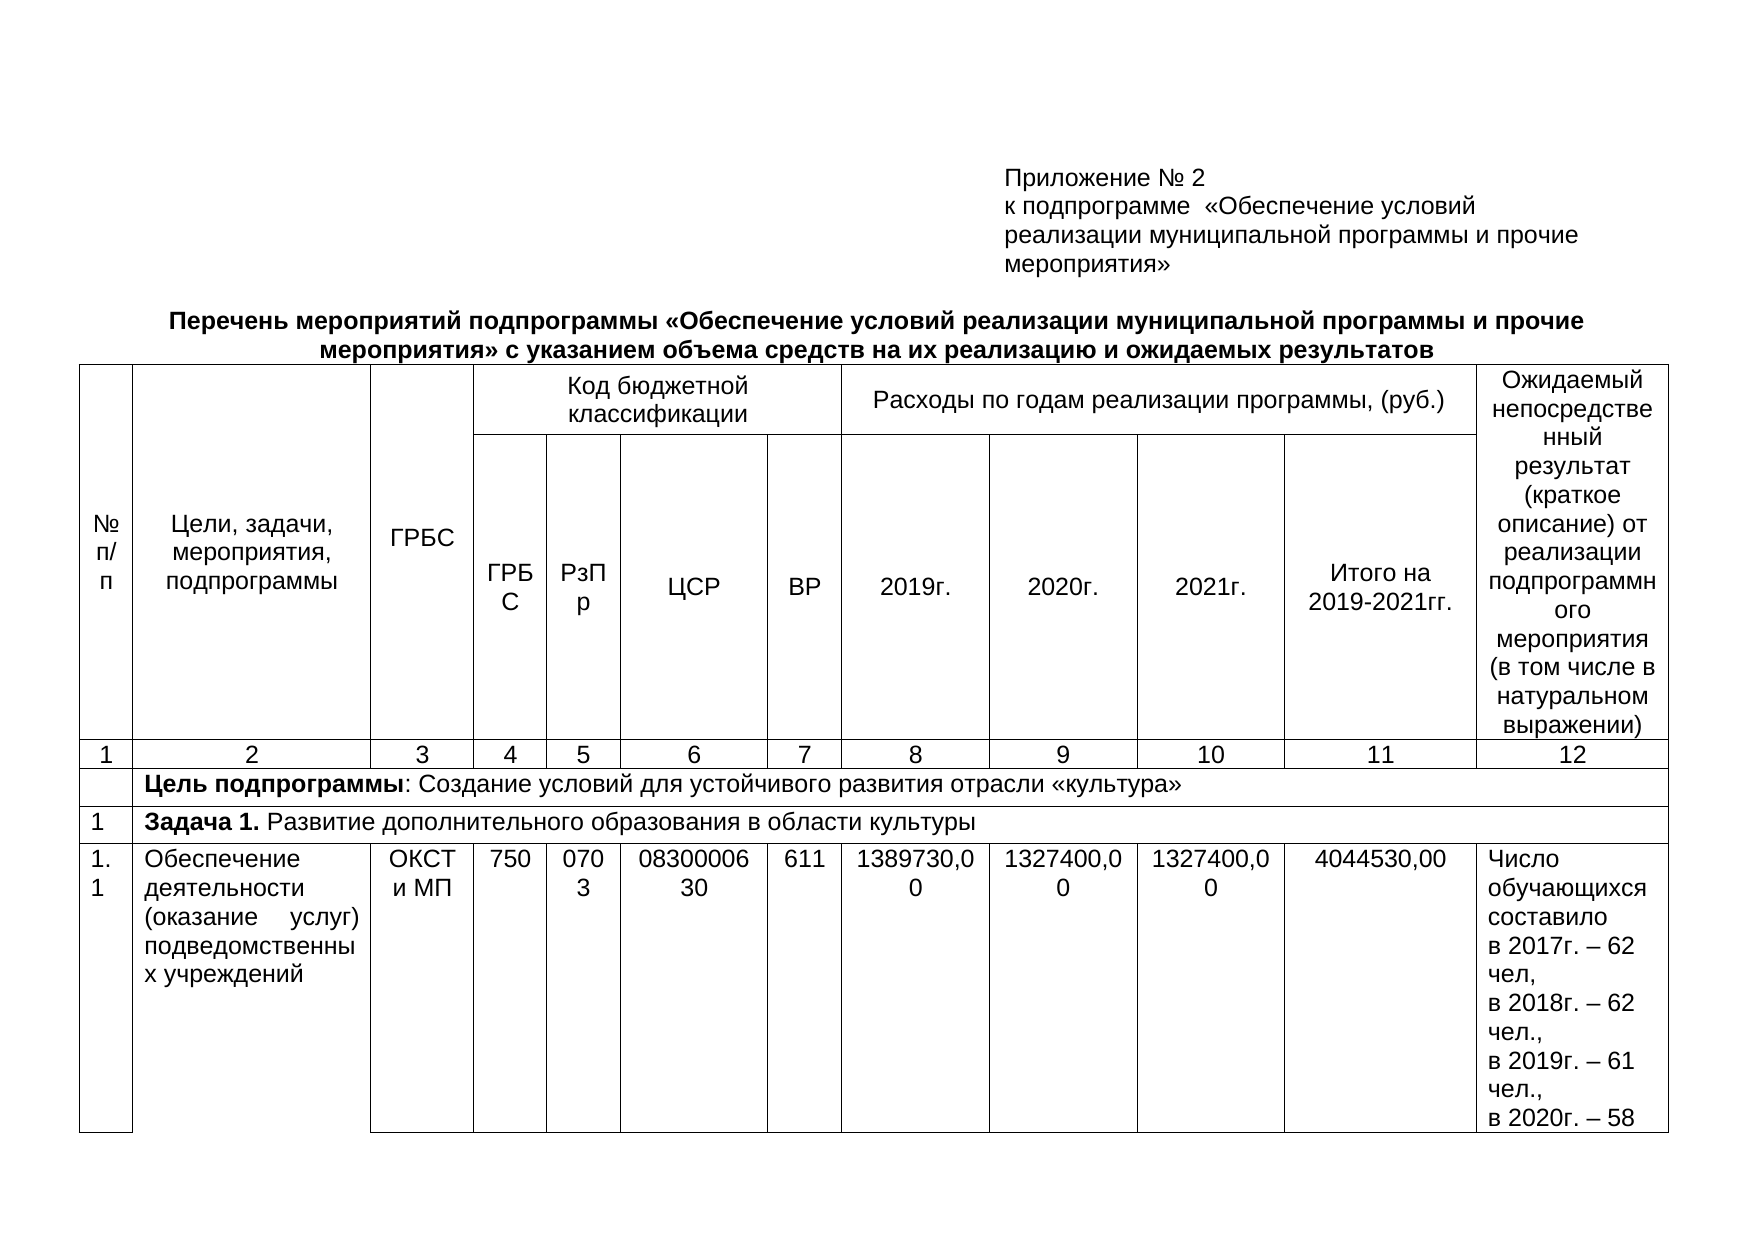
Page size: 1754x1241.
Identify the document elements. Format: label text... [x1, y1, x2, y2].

table_cell 4044530,00 [1285, 844, 1476, 1132]
table_cell 12 [1477, 740, 1668, 768]
table_cell ВР [768, 435, 841, 738]
table_cell 1327400,00 [990, 844, 1137, 1132]
text Перечень мероприятий подпрограммы «Обеспечение условий реализации муниципальной программы и прочие мероприятия» с указанием объема средств на их реализацию и ожидаемых результатов [118, 306, 1636, 364]
table_cell 2 [133, 740, 370, 768]
table_cell 2019г. [842, 435, 989, 738]
table_cell Задача 1. Развитие дополнительного образования в области культуры [133, 807, 1668, 843]
table_cell 1.1 [80, 844, 132, 1132]
table_cell Число обучающихся составило в 2017г. – 62 чел, в 2018г. – 62 чел., в 2019г. – 61 чел., в 2020г. – 58 чел., в 2021г. – 58 чел. [1477, 844, 1668, 1132]
table_cell 9 [990, 740, 1137, 768]
table_cell 8 [842, 740, 989, 768]
table_cell ОКСТ и МП [371, 844, 473, 1132]
table_cell 2020г. [990, 435, 1137, 738]
table_cell 5 [547, 740, 620, 768]
table_cell 11 [1285, 740, 1476, 768]
table_cell Цель подпрограммы: Создание условий для устойчивого развития отрасли «культура» [133, 769, 1668, 806]
table_cell ЦСР [621, 435, 767, 738]
table_cell РзПр [547, 435, 620, 738]
table_cell Итого на 2019-2021гг. [1285, 435, 1476, 738]
table_header Цели, задачи, мероприятия, подпрограммы [133, 365, 370, 738]
table_header Ожидаемый непосредственный результат (краткое описание) от реализации подпрограммного мероприятия (в том числе в натуральном выражении) [1477, 365, 1668, 738]
table_header Расходы по годам реализации программы, (руб.) [842, 365, 1476, 434]
table_cell 4 [474, 740, 546, 768]
table_cell 0703 [547, 844, 620, 1132]
table_cell [80, 769, 132, 806]
table_cell 6 [621, 740, 767, 768]
table_cell 0830000630 [621, 844, 767, 1132]
table_cell 1 [80, 740, 132, 768]
table_cell 3 [371, 740, 473, 768]
table_cell 1327400,00 [1138, 844, 1284, 1132]
table_cell 1 [80, 807, 132, 843]
text Приложение № 2 [1004, 162, 1603, 191]
table_header № п/п [80, 365, 132, 738]
table_cell 1389730,00 [842, 844, 989, 1132]
table_cell 2021г. [1138, 435, 1284, 738]
table_cell 750 [474, 844, 546, 1132]
table_header Код бюджетной классификации [474, 365, 841, 434]
table_cell Обеспечение деятельности (оказание услуг) подведомственных учреждений [133, 844, 370, 1132]
text к подпрограмме «Обеспечение условий реализации муниципальной программы и прочие мероприятия» [1004, 191, 1603, 277]
table_cell 611 [768, 844, 841, 1132]
table_header ГРБС [371, 365, 473, 738]
table_cell ГРБС [474, 435, 546, 738]
table_cell 7 [768, 740, 841, 768]
table_cell 10 [1138, 740, 1284, 768]
